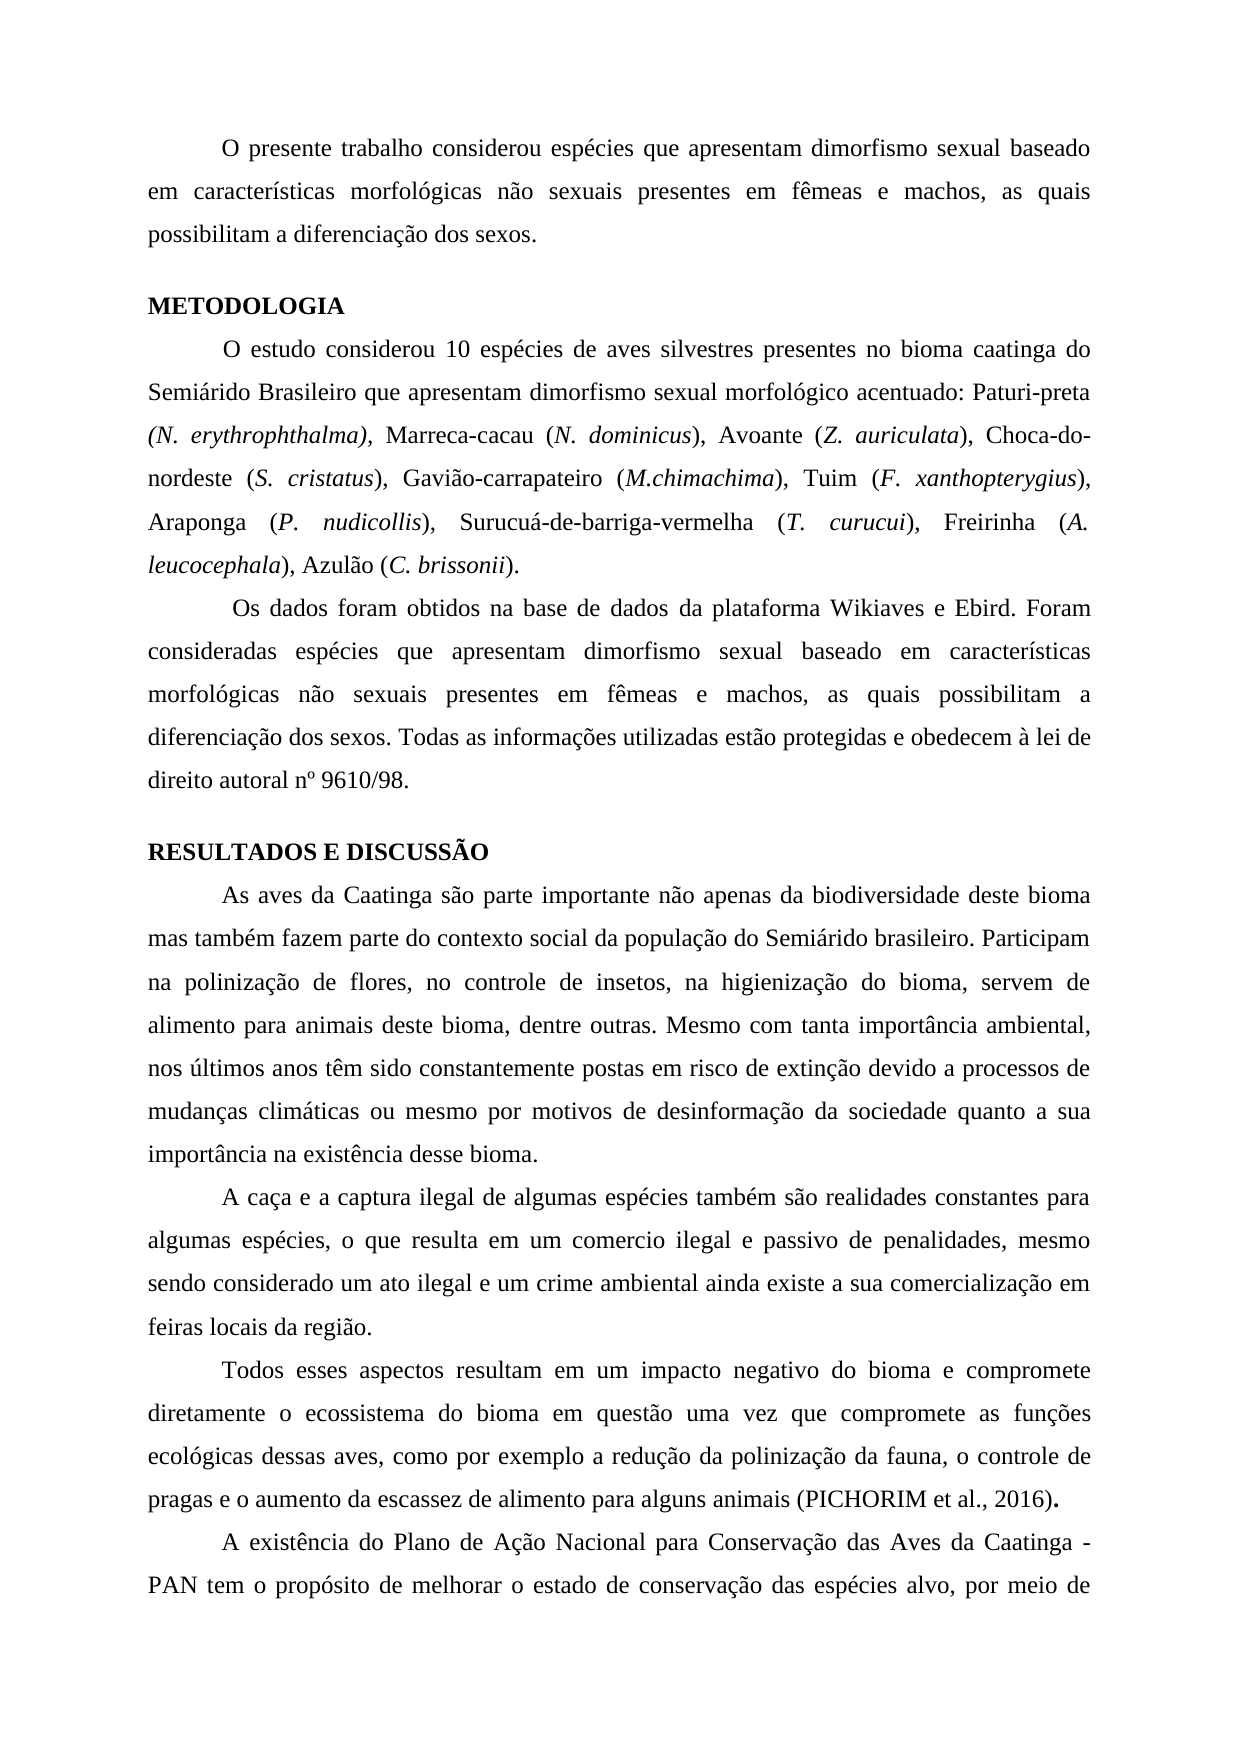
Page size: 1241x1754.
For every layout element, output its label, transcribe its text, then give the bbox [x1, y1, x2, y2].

text As aves da Caatinga são parte importante não apenas da biodiversidade deste bioma mas também fazem parte do contexto social da população do Semiárido brasileiro. Participam na polinização de flores, no controle de insetos, na higienização do bioma, servem de alimento para animais deste bioma, dentre outras. Mesmo com tanta importância ambiental, nos últimos anos têm sido constantemente postas em risco de extinção devido a processos de mudanças climáticas ou mesmo por motivos de desinformação da sociedade quanto a sua importância na existência desse bioma. [148, 880, 1092, 1168]
text Os dados foram obtidos na base de dados da plataforma Wikiaves e Ebird. Foram consideradas espécies que apresentam dimorfismo sexual baseado em características morfológicas não sexuais presentes em fêmeas e machos, as quais possibilitam a diferenciação dos sexos. Todas as informações utilizadas estão protegidas e obedecem à lei de direito autoral nº 9610/98. [148, 593, 1092, 679]
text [148, 1527, 1092, 1570]
text O presente trabalho considerou espécies que apresentam dimorfismo sexual baseado em características morfológicas não sexuais presentes em fêmeas e machos, as quais possibilitam a diferenciação dos sexos. [148, 133, 1092, 176]
text O presente trabalho considerou espécies que apresentam dimorfismo sexual baseado em características morfológicas não sexuais presentes em fêmeas e machos, as quais possibilitam a diferenciação dos sexos. [148, 205, 1092, 248]
text A caça e a captura ilegal de algumas espécies também são realidades constantes para algumas espécies, o que resulta em um comercio ilegal e passivo de penalidades, mesmo sendo considerado um ato ilegal e um crime ambiental ainda existe a sua comercialização em feiras locais da região. [148, 1182, 1092, 1340]
text RESULTADOS E DISCUSSÃO [148, 837, 1092, 866]
text Os dados foram obtidos na base de dados da plataforma Wikiaves e Ebird. Foram consideradas espécies que apresentam dimorfismo sexual baseado em características morfológicas não sexuais presentes em fêmeas e machos, as quais possibilitam a diferenciação dos sexos. Todas as informações utilizadas estão protegidas e obedecem à lei de direito autoral nº 9610/98. [148, 708, 1092, 794]
text METODOLOGIA [148, 291, 1092, 320]
text O estudo considerou 10 espécies de aves silvestres presentes no bioma caatinga do Semiárido Brasileiro que apresentam dimorfismo sexual morfológico acentuado: Paturi-preta (N. erythrophthalma), Marreca-cacau (N. dominicus), Avoante (Z. auriculata), Choca-do-nordeste (S. cristatus), Gavião-carrapateiro (M.chimachima), Tuim (F. xanthopterygius), Araponga (P. nudicollis), Surucuá-de-barriga-vermelha (T. curucui), Freirinha (A. leucocephala), Azulão (C. brissonii). [148, 334, 1092, 578]
text Todos esses aspectos resultam em um impacto negativo do bioma e compromete diretamente o ecossistema do bioma em questão uma vez que compromete as funções ecológicas dessas aves, como por exemplo a redução da polinização da fauna, o controle de pragas e o aumento da escassez de alimento para alguns animais (PICHORIM et al., 2016). [148, 1355, 1092, 1513]
